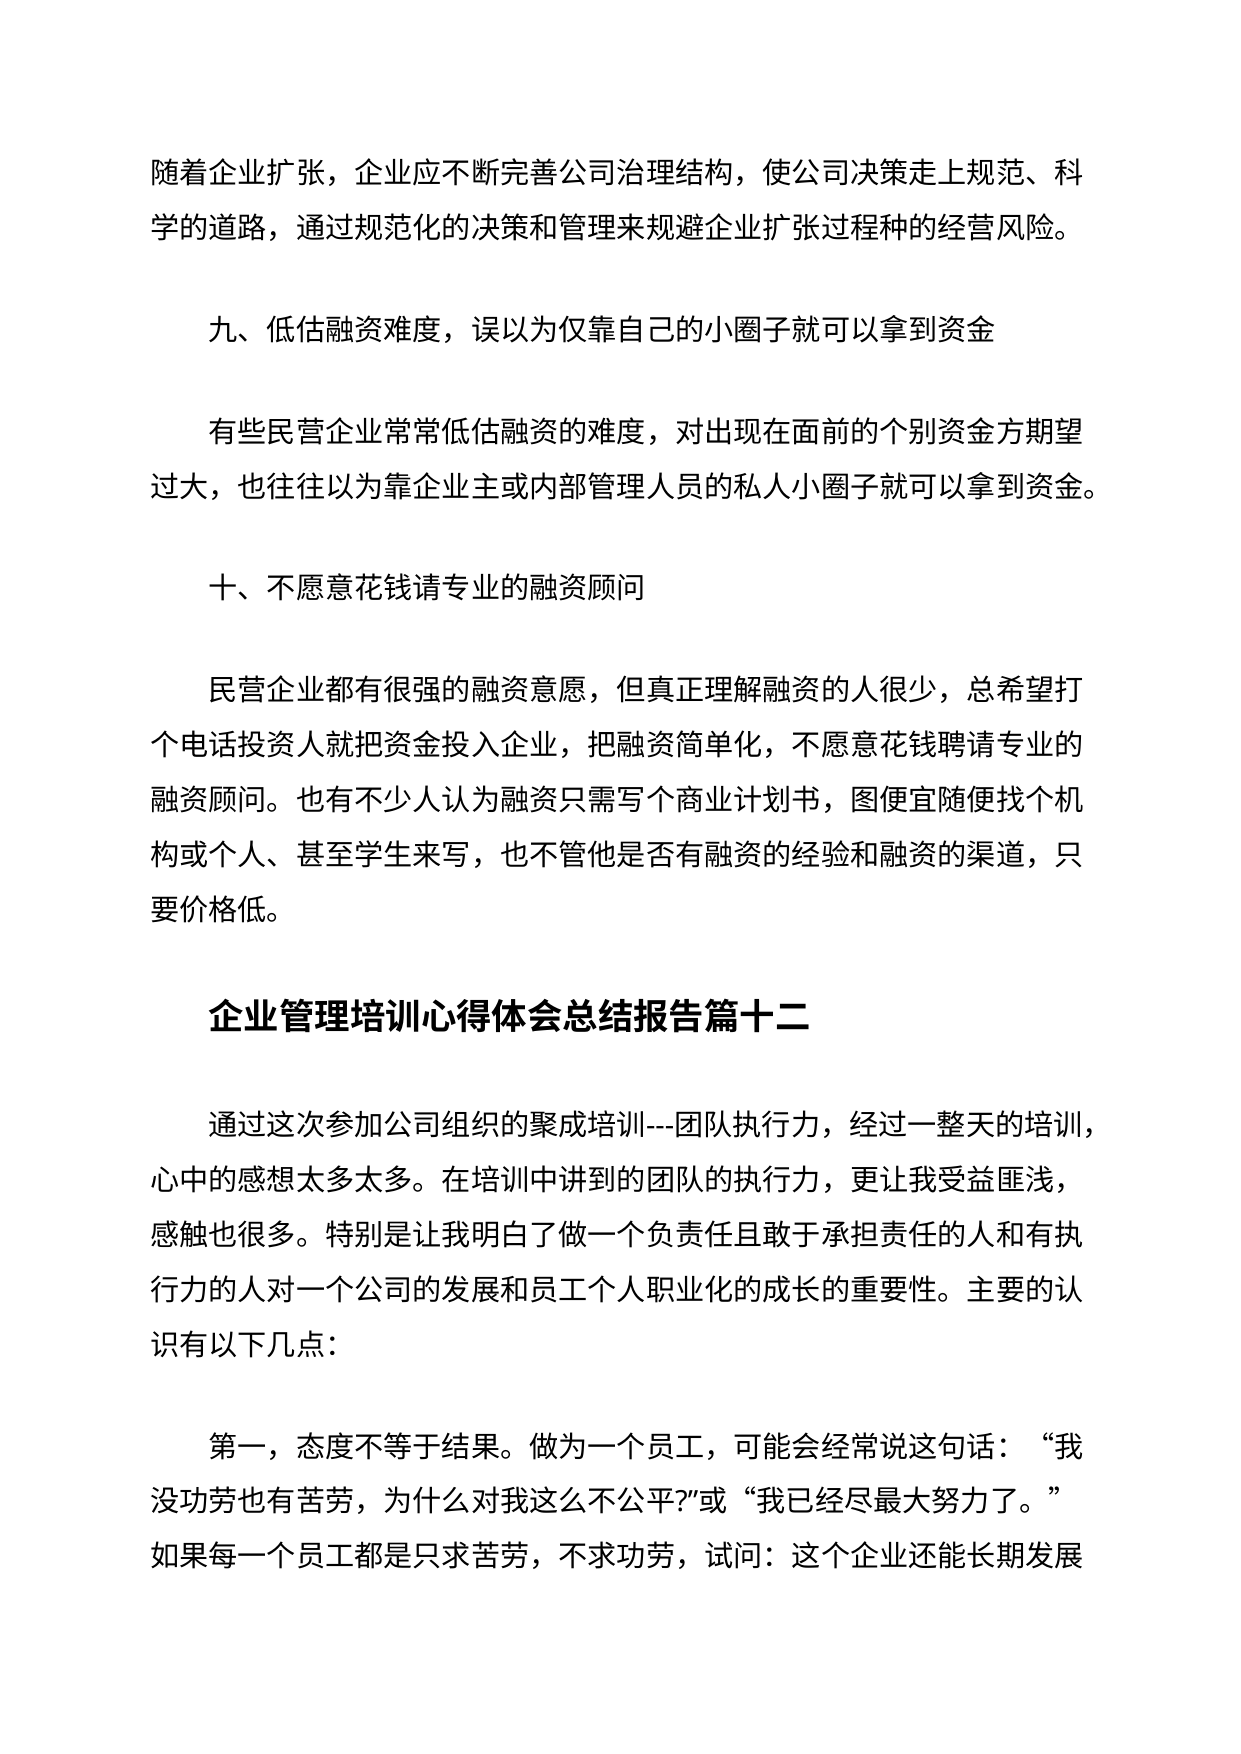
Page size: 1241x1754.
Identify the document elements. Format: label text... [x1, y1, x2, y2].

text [150, 150, 1090, 247]
text 通过这次参加公司组织的聚成培训---团队执行力，经过一整天的培训，心中的感想太多太多。在培训中讲到的团队的执行力，更让我受益匪浅，感触也很多。特别是让我明白了做一个负责任且敢于承担责任的人和有执行力的人对一个公司的发展和员工个人职业化的成长的重要性。主要的认识有以下几点： [150, 1102, 1090, 1364]
text 十、不愿意花钱请专业的融资顾问 [150, 565, 1090, 607]
text 民营企业都有很强的融资意愿，但真正理解融资的人很少，总希望打个电话投资人就把资金投入企业，把融资简单化，不愿意花钱聘请专业的融资顾问。也有不少人认为融资只需写个商业计划书，图便宜随便找个机构或个人、甚至学生来写，也不管他是否有融资的经验和融资的渠道，只要价格低。 [150, 667, 1090, 929]
text 九、低估融资难度，误以为仅靠自己的小圈子就可以拿到资金 [150, 307, 1090, 349]
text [150, 1423, 1090, 1575]
text 有些民营企业常常低估融资的难度，对出现在面前的个别资金方期望过大，也往往以为靠企业主或内部管理人员的私人小圈子就可以拿到资金。 [150, 408, 1090, 506]
text 企业管理培训心得体会总结报告篇十二 [150, 988, 1090, 1039]
